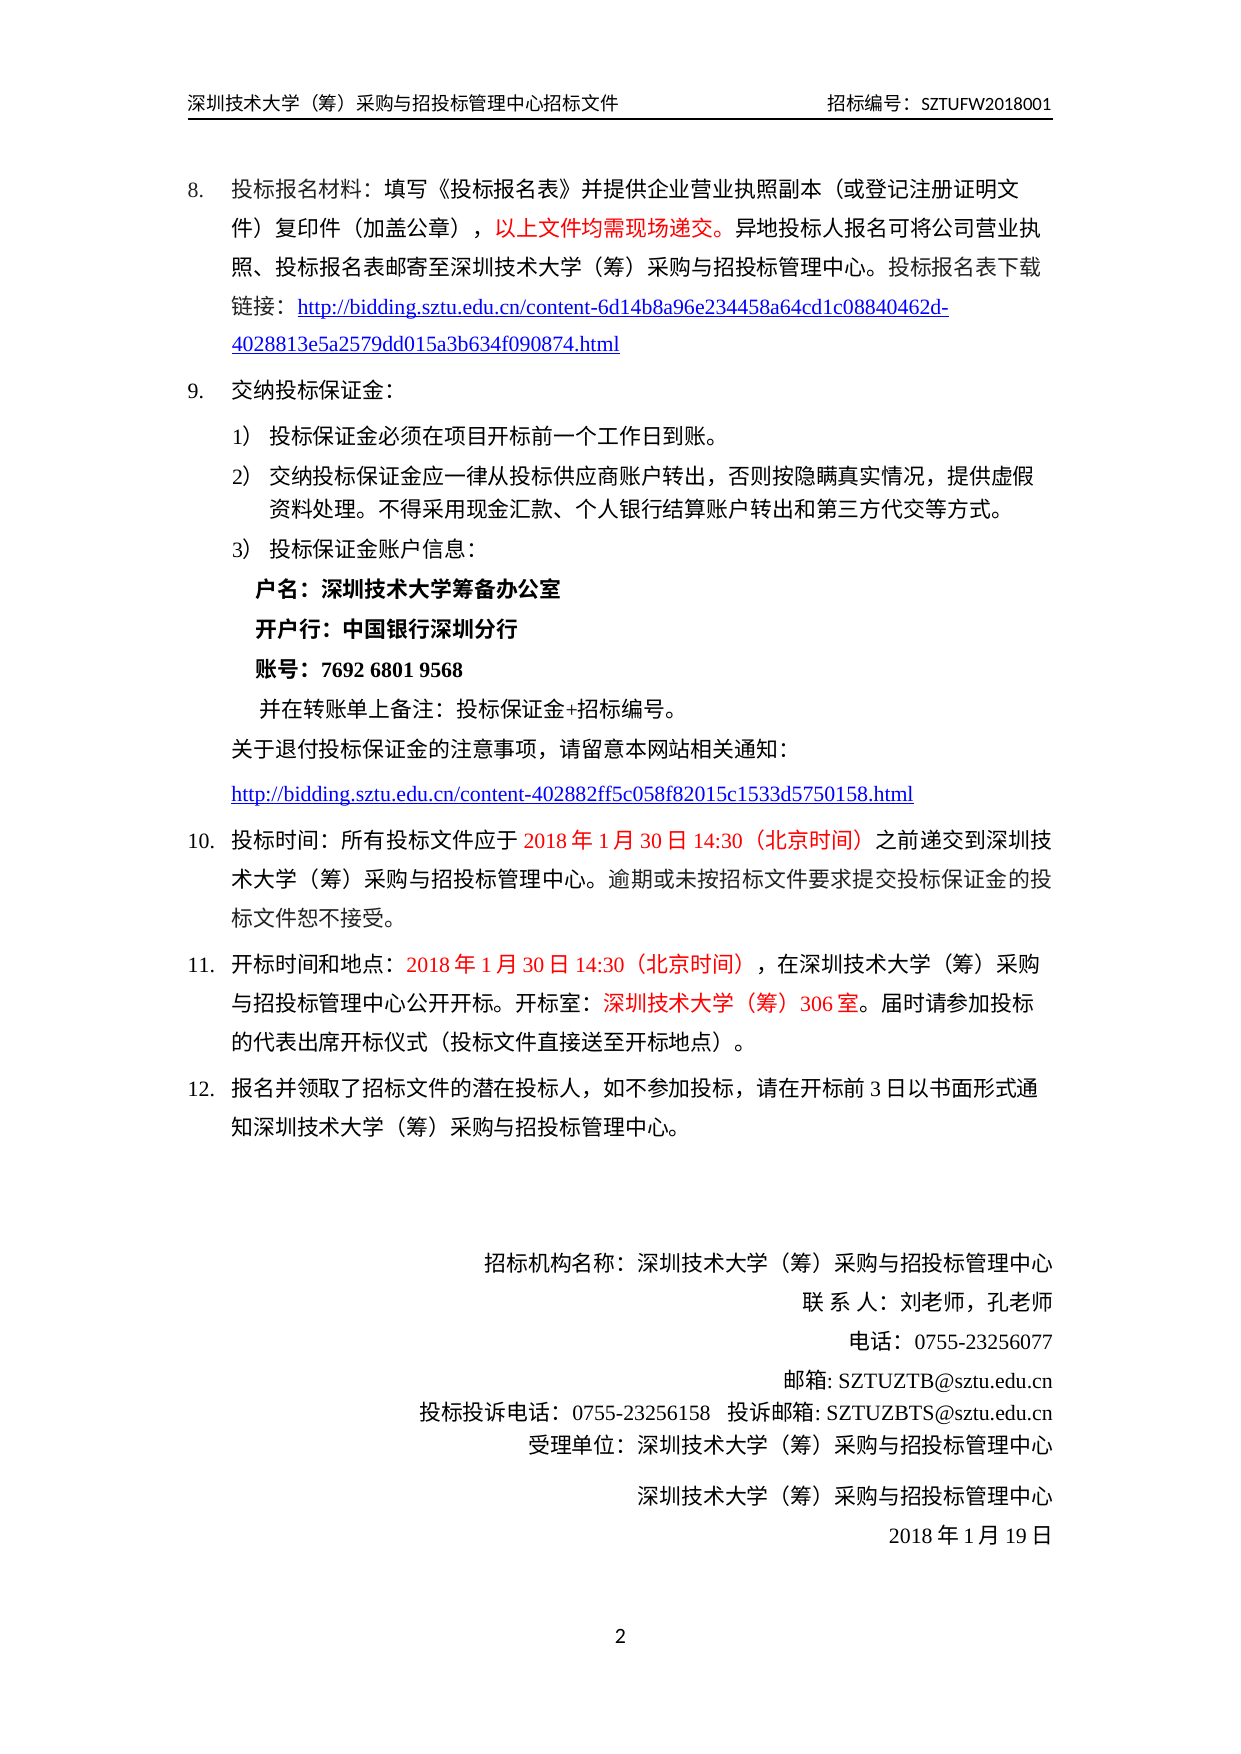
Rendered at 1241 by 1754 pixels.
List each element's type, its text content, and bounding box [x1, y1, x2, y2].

text 电话：0755-23256077 [187, 1323, 1053, 1356]
text 联 系 人：刘老师，孔老师 [187, 1285, 1053, 1317]
list 投标时间：所有投标文件应于2018年1月30日14:30（北京时间）之前递交到深圳技术大学（筹）采购与招投标管理中心。逾期或未按招标文件要求提交投标保证金的投标文件恕不接受。 [187, 822, 1053, 933]
text 2） 交纳投标保证金应一律从投标供应商账户转出，否则按隐瞒真实情况，提供虚假资料处理。不得采用现金汇款、个人银行结算账户转出和第三方代交等方式。 [232, 459, 1053, 524]
text 2018年1月19日 [187, 1517, 1053, 1550]
text 1） 投标保证金必须在项目开标前一个工作日到账。 [232, 419, 1053, 451]
text 关于退付投标保证金的注意事项，请留意本网站相关通知： [231, 731, 1053, 764]
text 并在转账单上备注：投标保证金+招标编号。 [226, 691, 1053, 724]
list 交纳投标保证金： [187, 372, 1053, 405]
text http://bidding.sztu.edu.cn/content-402882ff5c058f82015c1533d5750158.html [231, 777, 1053, 810]
list 报名并领取了招标文件的潜在投标人，如不参加投标，请在开标前3日以书面形式通知深圳技术大学（筹）采购与招投标管理中心。 [187, 1071, 1053, 1142]
text 受理单位：深圳技术大学（筹）采购与招投标管理中心 [187, 1427, 1053, 1460]
text 深圳技术大学（筹）采购与招投标管理中心 [187, 1478, 1053, 1511]
list 开标时间和地点：2018年1月30日14:30（北京时间），在深圳技术大学（筹）采购与招投标管理中心公开开标。开标室：深圳技术大学（筹）306室。届时请参加投标的代表出席开标仪式（投标文件直接送至开标地点）。 [187, 947, 1053, 1057]
text 投标投诉电话：0755-23256158 投诉邮箱: SZTUZBTS@sztu.edu.cn [187, 1395, 1053, 1427]
list 投标报名材料：填写《投标报名表》并提供企业营业执照副本（或登记注册证明文件）复印件（加盖公章），以上文件均需现场递交。异地投标人报名可将公司营业执照、投标报名表邮寄至深圳技术大学（筹）采购与招投标管理中心。投标报名表下载链接：http://bidding.sztu.edu.cn/content-6d14b8a96e234458a64cd1c08840462d-4028813e5a2579dd015a3b634f090874.html [187, 172, 1053, 360]
text 招标机构名称：深圳技术大学（筹）采购与招投标管理中心 [187, 1246, 1053, 1278]
text 开户行：中国银行深圳分行 [255, 611, 1053, 644]
text 账号：7692 6801 9568 [255, 651, 1053, 684]
text 户名：深圳技术大学筹备办公室 [255, 571, 1053, 604]
text 3） 投标保证金账户信息： [232, 531, 1053, 564]
text 邮箱: SZTUZTB@sztu.edu.cn [187, 1362, 1053, 1395]
